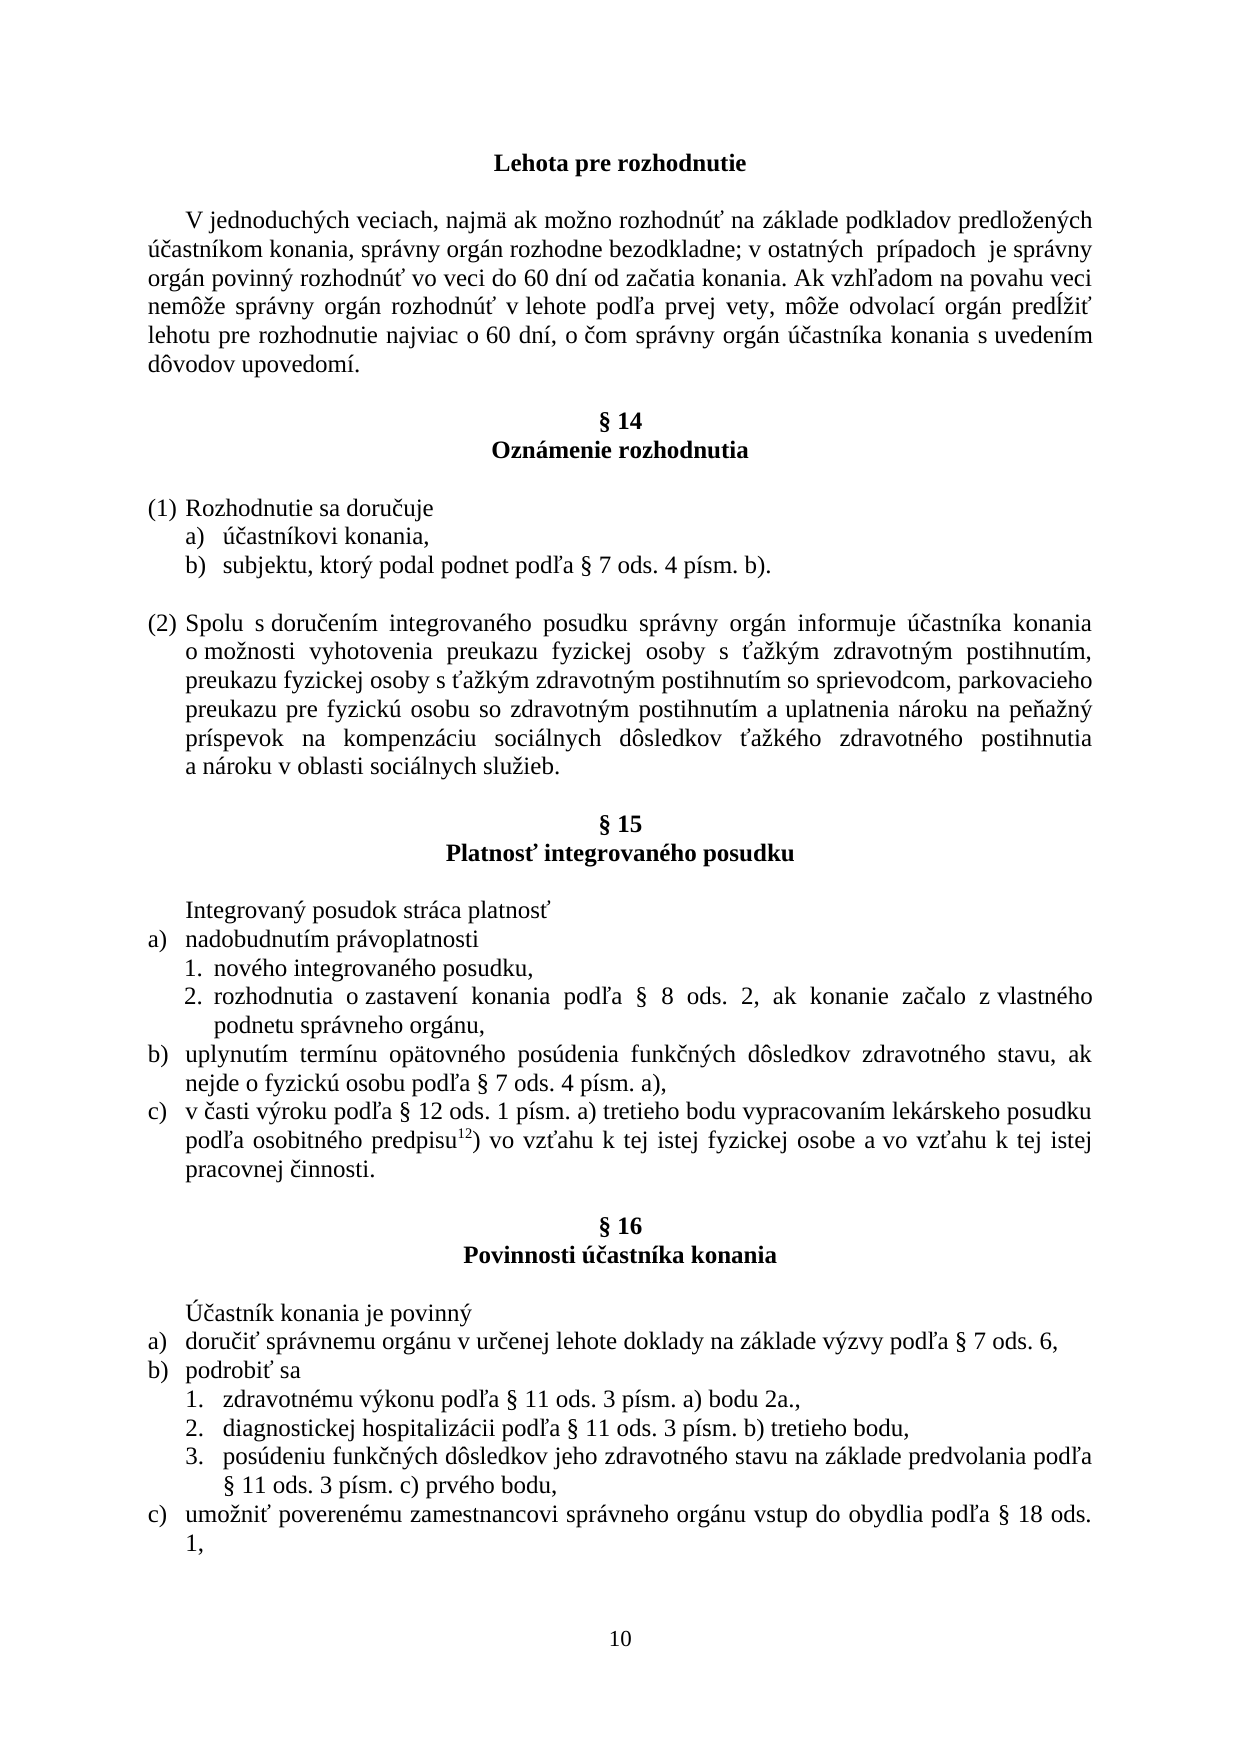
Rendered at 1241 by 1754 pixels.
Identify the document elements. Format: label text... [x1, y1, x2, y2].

list uplynutím termínu opätovného posúdenia funkčných dôsledkov zdravotného stavu, ak nejde o fyzickú osobu podľa § 7 ods. 4 písm. a), [148, 1039, 1093, 1096]
text Účastník konania je povinný [148, 1298, 1093, 1326]
list umožniť poverenému zamestnancovi správneho orgánu vstup do obydlia podľa § 18 ods. 1, [148, 1499, 1093, 1556]
text § 15 [148, 809, 1093, 838]
text Oznámenie rozhodnutia [148, 435, 1093, 464]
list zdravotnému výkonu podľa § 11 ods. 3 písm. a) bodu 2a., [185, 1384, 1093, 1413]
text Platnosť integrovaného posudku [148, 838, 1093, 866]
text Integrovaný posudok stráca platnosť [148, 895, 1093, 924]
list nadobudnutím právoplatnosti [148, 924, 1093, 953]
list diagnostickej hospitalizácii podľa § 11 ods. 3 písm. b) tretieho bodu, [185, 1413, 1093, 1441]
list účastníkovi konania, [185, 521, 1093, 550]
list Spolu s doručením integrovaného posudku správny orgán informuje účastníka konania o možnosti vyhotovenia preukazu fyzickej osoby s ťažkým zdravotným postihnutím, preukazu fyzickej osoby s ťažkým zdravotným postihnutím so sprievodcom, parkovacieho preukazu pre fyzickú osobu so zdravotným postihnutím a uplatnenia nároku na peňažný príspevok na kompenzáciu sociálnych dôsledkov ťažkého zdravotného postihnutia a nároku v oblasti sociálnych služieb. [148, 608, 1093, 780]
text Lehota pre rozhodnutie [148, 148, 1093, 176]
list v časti výroku podľa § 12 ods. 1 písm. a) tretieho bodu vypracovaním lekárskeho posudku podľa osobitného predpisu12) vo vzťahu k tej istej fyzickej osobe a vo vzťahu k tej istej pracovnej činnosti. [148, 1096, 1093, 1183]
list subjektu, ktorý podal podnet podľa § 7 ods. 4 písm. b). [185, 550, 1093, 579]
list podrobiť sa [148, 1355, 1093, 1384]
list doručiť správnemu orgánu v určenej lehote doklady na základe výzvy podľa § 7 ods. 6, [148, 1326, 1093, 1355]
list posúdeniu funkčných dôsledkov jeho zdravotného stavu na základe predvolania podľa § 11 ods. 3 písm. c) prvého bodu, [185, 1441, 1093, 1499]
list nového integrovaného posudku, [184, 953, 1093, 981]
list Rozhodnutie sa doručuje [148, 493, 1093, 521]
text Povinnosti účastníka konania [148, 1240, 1093, 1269]
text V jednoduchých veciach, najmä ak možno rozhodnúť na základe podkladov predložených účastníkom konania, správny orgán rozhodne bezodkladne; v ostatných prípadoch je správny orgán povinný rozhodnúť vo veci do 60 dní od začatia konania. Ak vzhľadom na povahu veci nemôže správny orgán rozhodnúť v lehote podľa prvej vety, môže odvolací orgán predĺžiť lehotu pre rozhodnutie najviac o 60 dní, o čom správny orgán účastníka konania s uvedením dôvodov upovedomí. [148, 205, 1093, 378]
text § 16 [148, 1211, 1093, 1240]
list rozhodnutia o zastavení konania podľa § 8 ods. 2, ak konanie začalo z vlastného podnetu správneho orgánu, [184, 981, 1093, 1039]
text § 14 [148, 406, 1093, 435]
